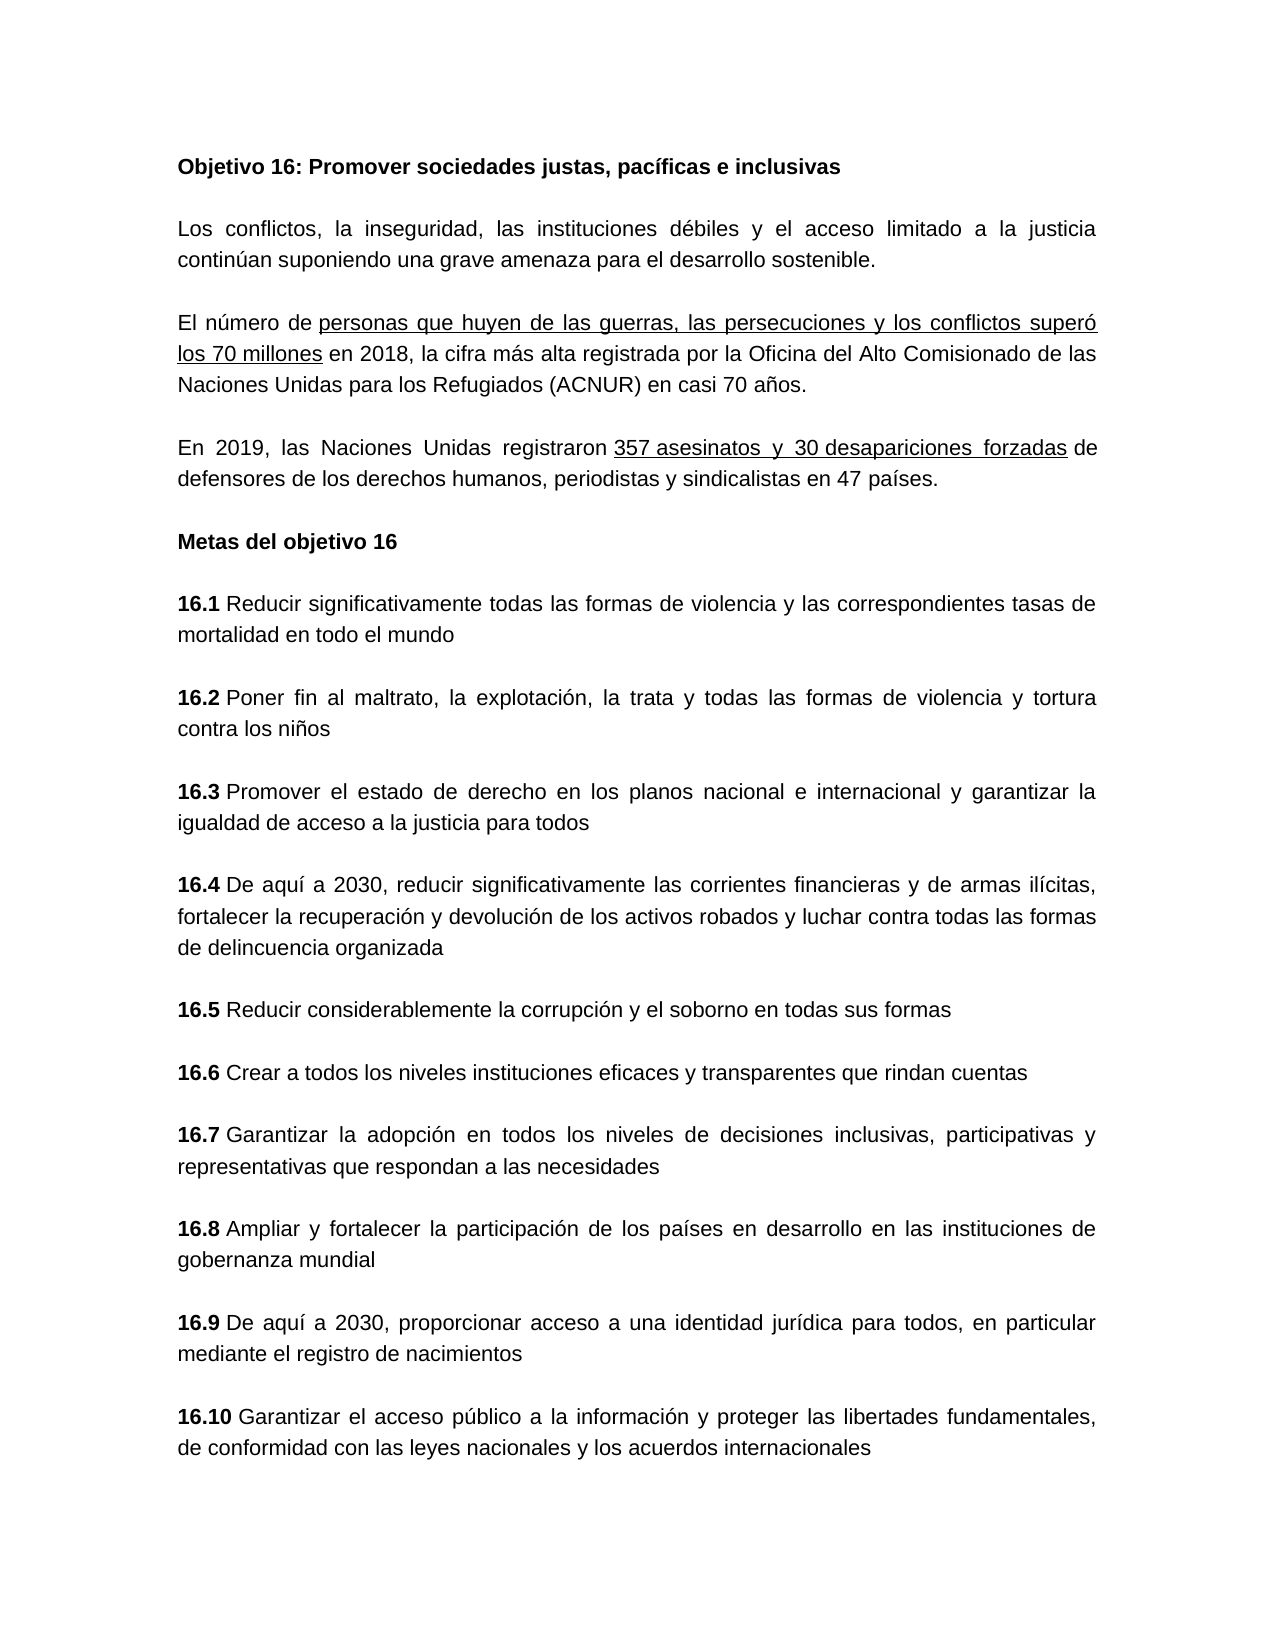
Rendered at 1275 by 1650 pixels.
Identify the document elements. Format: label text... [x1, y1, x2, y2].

text 16.9 De aquí a 2030, proporcionar acceso a una identidad jurídica para todos, en particular mediante el registro de nacimientos [177, 1304, 1098, 1366]
text 16.4 De aquí a 2030, reducir significativamente las corrientes financieras y de armas ilícitas, fortalecer la recuperación y devolución de los activos robados y luchar contra todas las formas de delincuencia organizada [177, 866, 1098, 960]
text 16.10 Garantizar el acceso público a la información y proteger las libertades fundamentales, de conformidad con las leyes nacionales y los acuerdos internacionales [177, 1398, 1098, 1460]
text Metas del objetivo 16 [177, 523, 1098, 554]
text 16.7 Garantizar la adopción en todos los niveles de decisiones inclusivas, participativas y representativas que respondan a las necesidades [177, 1116, 1098, 1179]
text Los conflictos, la inseguridad, las instituciones débiles y el acceso limitado a la justicia continúan suponiendo una grave amenaza para el desarrollo sostenible. [177, 210, 1098, 273]
text 16.6 Crear a todos los niveles instituciones eficaces y transparentes que rindan cuentas [177, 1054, 1098, 1085]
text En 2019, las Naciones Unidas registraron 357 asesinatos y 30 desapariciones forzadas de defensores de los derechos humanos, periodistas y sindicalistas en 47 países. [177, 429, 1098, 491]
text Objetivo 16: Promover sociedades justas, pacíficas e inclusivas [177, 148, 1098, 179]
text El número de personas que huyen de las guerras, las persecuciones y los conflictos superó los 70 millones en 2018, la cifra más alta registrada por la Oficina del Alto Comisionado de las Naciones Unidas para los Refugiados (ACNUR) en casi 70 años. [177, 304, 1098, 398]
text 16.8 Ampliar y fortalecer la participación de los países en desarrollo en las instituciones de gobernanza mundial [177, 1210, 1098, 1273]
text 16.1 Reducir significativamente todas las formas de violencia y las correspondientes tasas de mortalidad en todo el mundo [177, 585, 1098, 648]
text 16.5 Reducir considerablemente la corrupción y el soborno en todas sus formas [177, 991, 1098, 1023]
text 16.3 Promover el estado de derecho en los planos nacional e internacional y garantizar la igualdad de acceso a la justicia para todos [177, 773, 1098, 835]
text 16.2 Poner fin al maltrato, la explotación, la trata y todas las formas de violencia y tortura contra los niños [177, 679, 1098, 741]
